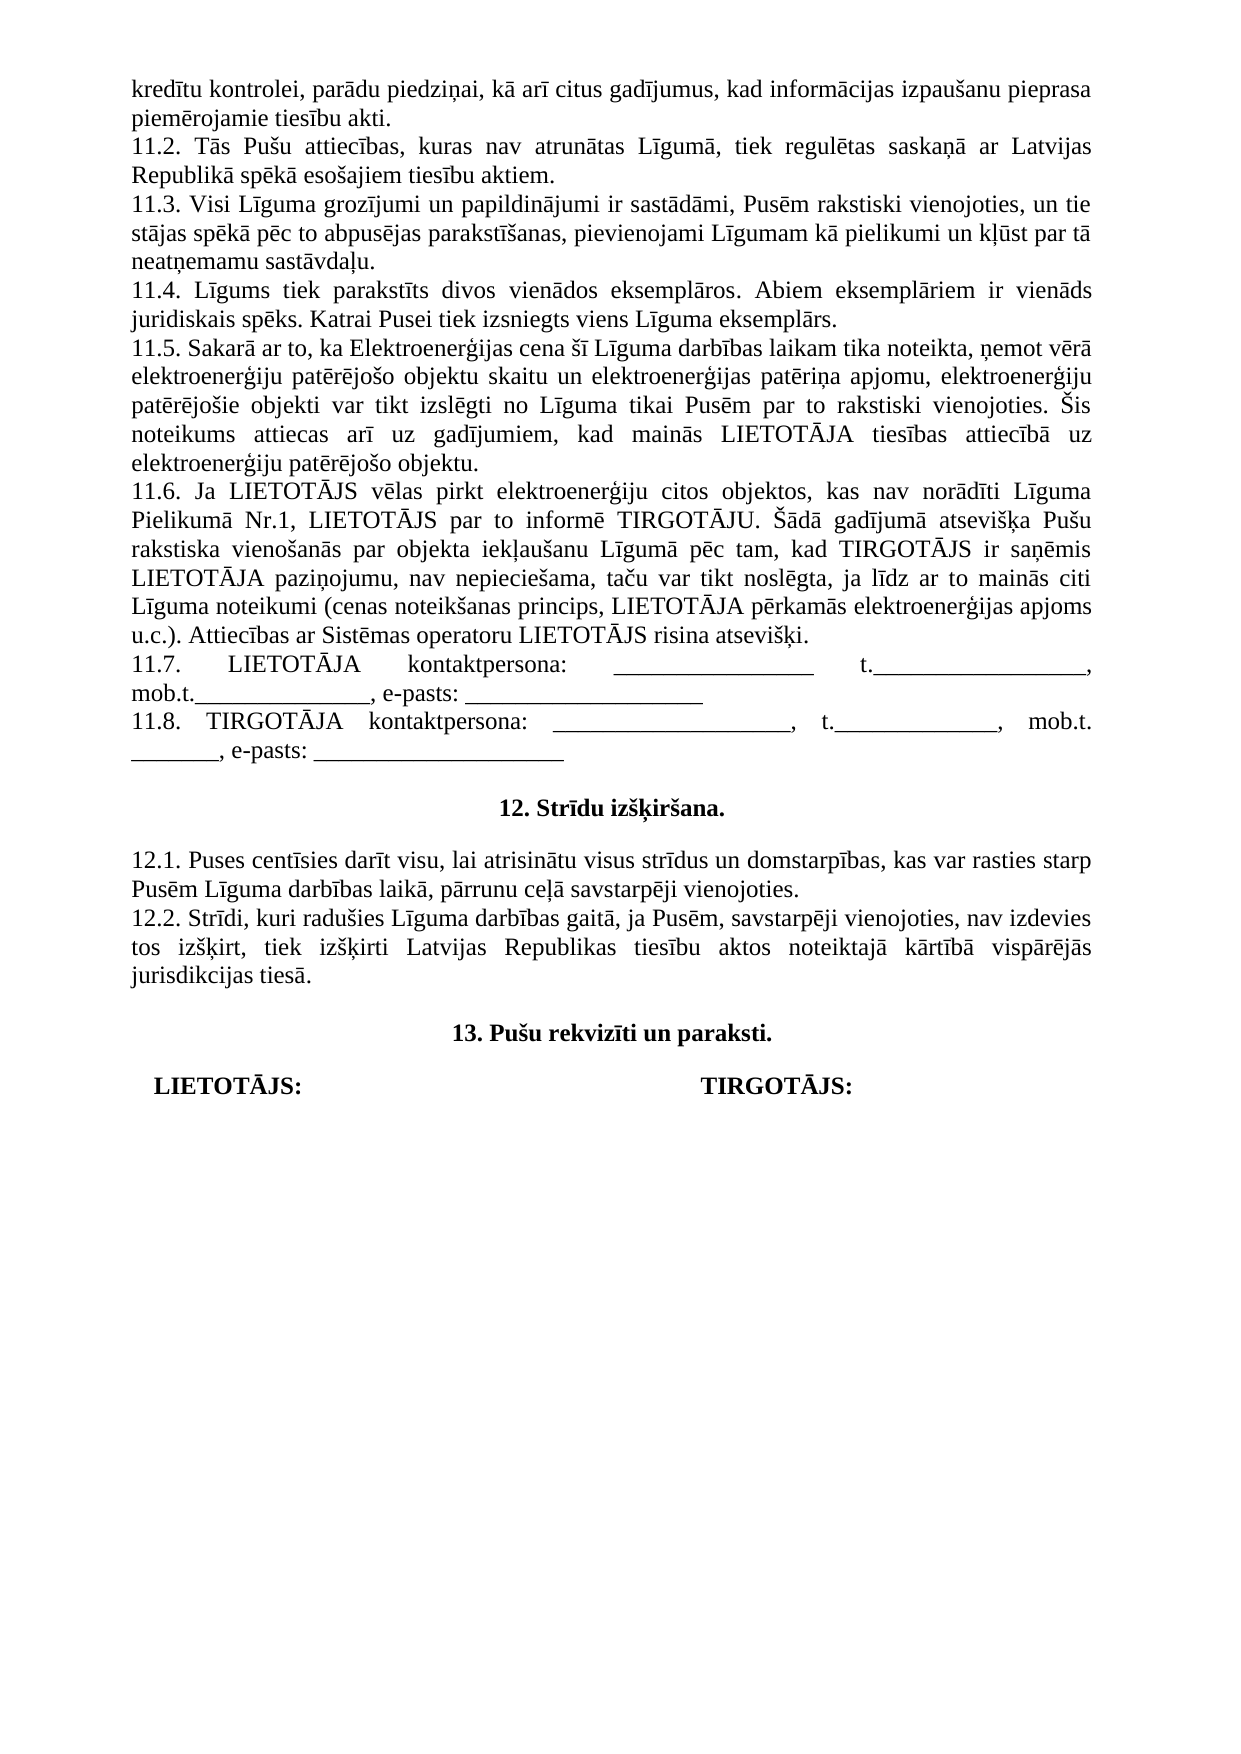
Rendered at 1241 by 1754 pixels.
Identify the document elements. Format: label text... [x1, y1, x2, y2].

text 12.2. Strīdi, kuri radušies Līguma darbības gaitā, ja Pusēm, savstarpēji vienojoties, nav izdevies tos izšķirt, tiek izšķirti Latvijas Republikas tiesību aktos noteiktajā kārtībā vispārējās jurisdikcijas tiesā. [131, 903, 1093, 989]
text 11.7. LIETOTĀJA kontaktpersona: ________________ t._________________, mob.t.______________, e-pasts: ___________________ [131, 649, 1093, 706]
text 11.3. Visi Līguma grozījumi un papildinājumi ir sastādāmi, Pusēm rakstiski vienojoties, un tie stājas spēkā pēc to abpusējas parakstīšanas, pievienojami Līgumam kā pielikumi un kļūst par tā neatņemamu sastāvdaļu. [131, 189, 1093, 275]
text 11.6. Ja LIETOTĀJS vēlas pirkt elektroenerģiju citos objektos, kas nav norādīti Līguma Pielikumā Nr.1, LIETOTĀJS par to informē TIRGOTĀJU. Šādā gadījumā atsevišķa Pušu rakstiska vienošanās par objekta iekļaušanu Līgumā pēc tam, kad TIRGOTĀJS ir saņēmis LIETOTĀJA paziņojumu, nav nepieciešama, taču var tikt noslēgta, ja līdz ar to mainās citi Līguma noteikumi (cenas noteikšanas princips, LIETOTĀJA pērkamās elektroenerģijas apjoms u.c.). Attiecības ar Sistēmas operatoru LIETOTĀJS risina atsevišķi. [131, 476, 1093, 649]
table_header TIRGOTĀJS: [689, 1071, 1080, 1157]
text 12.1. Puses centīsies darīt visu, lai atrisinātu visus strīdus un domstarpības, kas var rasties starp Pusēm Līguma darbības laikā, pārrunu ceļā savstarpēji vienojoties. [131, 845, 1093, 903]
text 11.5. Sakarā ar to, ka Elektroenerģijas cena šī Līguma darbības laikam tika noteikta, ņemot vērā elektroenerģiju patērējošo objektu skaitu un elektroenerģijas patēriņa apjomu, elektroenerģiju patērējošie objekti var tikt izslēgti no Līguma tikai Pusēm par to rakstiski vienojoties. Šis noteikums attiecas arī uz gadījumiem, kad mainās LIETOTĀJA tiesības attiecībā uz elektroenerģiju patērējošo objektu. [131, 333, 1093, 476]
text 13. Pušu rekvizīti un paraksti. [131, 1018, 1093, 1047]
text 11.4. Līgums tiek parakstīts divos vienādos eksemplāros. Abiem eksemplāriem ir vienāds juridiskais spēks. Katrai Pusei tiek izsniegts viens Līguma eksemplārs. [131, 275, 1093, 333]
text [131, 74, 1093, 131]
text 11.2. Tās Pušu attiecības, kuras nav atrunātas Līgumā, tiek regulētas saskaņā ar Latvijas Republikā spēkā esošajiem tiesību aktiem. [131, 131, 1093, 189]
text 11.8. TIRGOTĀJA kontaktpersona: ___________________, t._____________, mob.t. _______, e-pasts: ____________________ [131, 706, 1093, 764]
table_header LIETOTĀJS: [143, 1071, 689, 1157]
text 12. Strīdu izšķiršana. [131, 793, 1093, 821]
